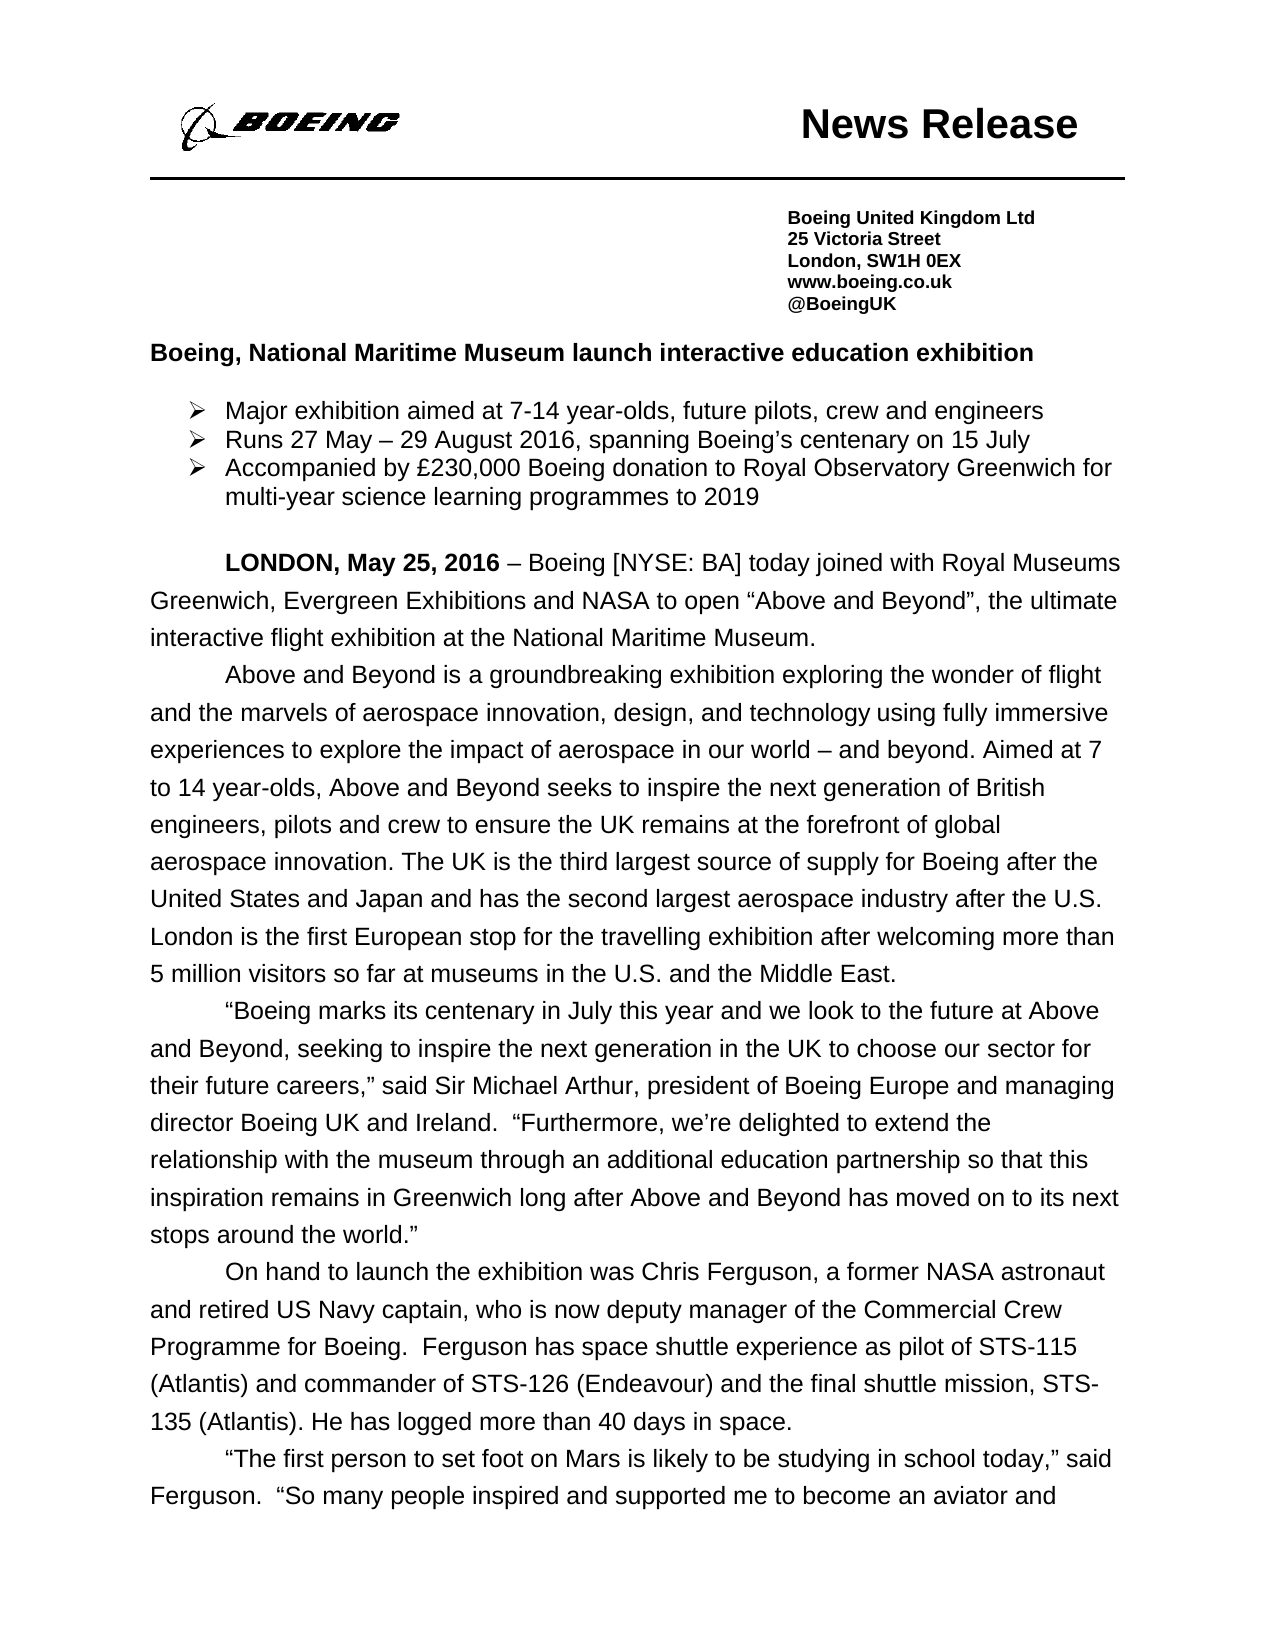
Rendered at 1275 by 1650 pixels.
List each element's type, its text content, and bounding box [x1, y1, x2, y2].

text @BoeingUK [787, 293, 1125, 314]
list Accompanied by £230,000 Boeing donation to Royal Observatory Greenwich for multi-year science learning programmes to 2019 [187, 453, 1125, 511]
text Boeing United Kingdom Ltd [787, 206, 1125, 228]
text Boeing, National Maritime Museum launch interactive education exhibition [150, 338, 1125, 367]
text Above and Beyond is a groundbreaking exhibition exploring the wonder of flight and the marvels of aerospace innovation, design, and technology using fully immersive experiences to explore the impact of aerospace in our world – and beyond. Aimed at 7 to 14 year-olds, Above and Beyond seeks to inspire the next generation of British engineers, pilots and crew to ensure the UK remains at the forefront of global aerospace innovation. The UK is the third largest source of supply for Boeing after the United States and Japan and has the second largest aerospace industry after the U.S. London is the first European stop for the travelling exhibition after welcoming more than 5 million visitors so far at museums in the U.S. and the Middle East. [150, 660, 1125, 988]
text “Boeing marks its centenary in July this year and we look to the future at Above and Beyond, seeking to inspire the next generation in the UK to choose our sector for their future careers,” said Sir Michael Arthur, president of Boeing Europe and managing director Boeing UK and Ireland. “Furthermore, we’re delighted to extend the relationship with the museum through an additional education partnership so that this inspiration remains in Greenwich long after Above and Beyond has moved on to its next stops around the world.” [150, 996, 1125, 1249]
list Runs 27 May – 29 August 2016, spanning Boeing’s centenary on 15 July [187, 424, 1125, 453]
text London, SW1H 0EX [787, 249, 1125, 271]
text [150, 1444, 1125, 1510]
list Major exhibition aimed at 7-14 year-olds, future pilots, crew and engineers [187, 396, 1125, 424]
text www.boeing.co.uk [787, 271, 1125, 293]
picture [161, 75, 433, 177]
text 25 Victoria Street [787, 228, 1125, 249]
text LONDON, May 25, 2016 – Boeing [NYSE: BA] today joined with Royal Museums Greenwich, Evergreen Exhibitions and NASA to open “Above and Beyond”, the ultimate interactive flight exhibition at the National Maritime Museum. [150, 548, 1125, 652]
text On hand to launch the exhibition was Chris Ferguson, a former NASA astronaut and retired US Navy captain, who is now deputy manager of the Commercial Crew Programme for Boeing. Ferguson has space shuttle experience as pilot of STS-115 (Atlantis) and commander of STS-126 (Endeavour) and the final shuttle mission, STS-135 (Atlantis). He has logged more than 40 days in space. [150, 1257, 1125, 1435]
